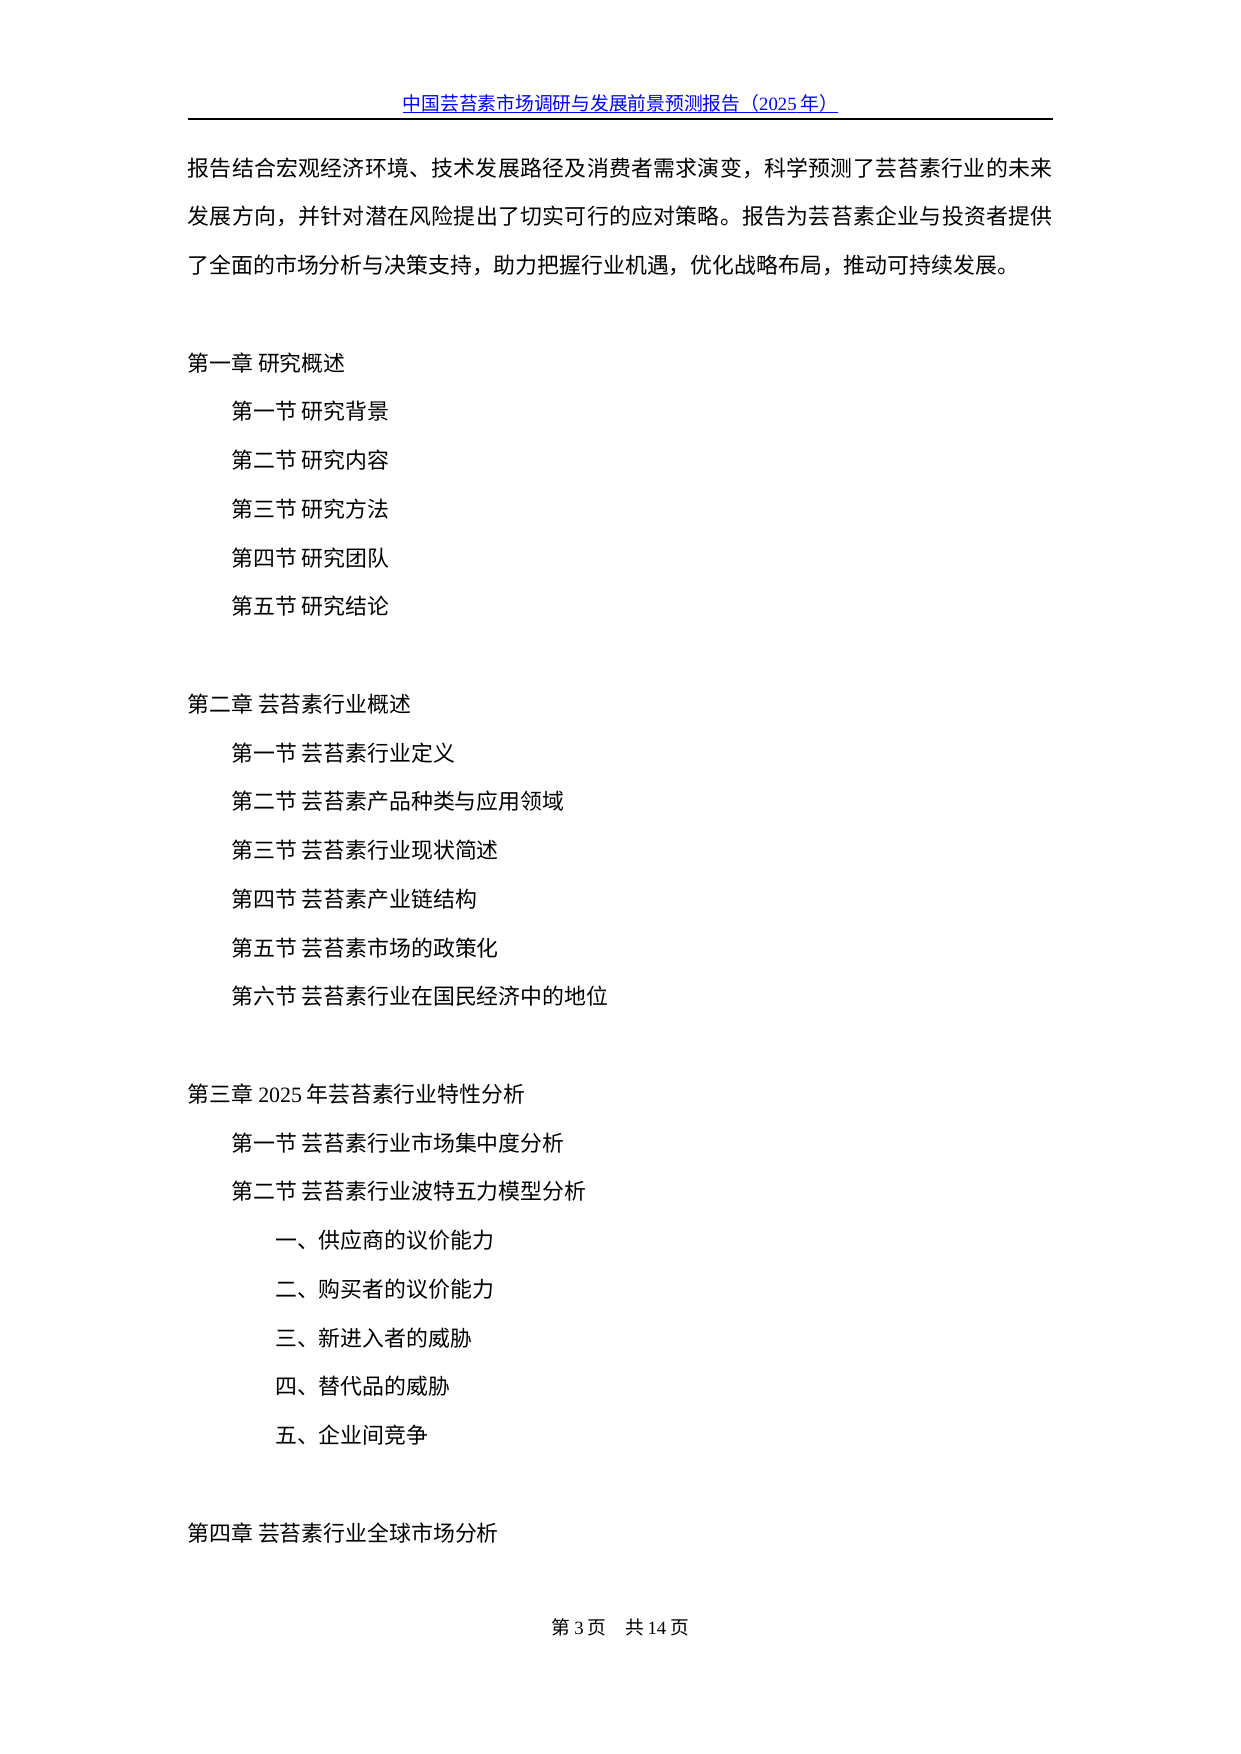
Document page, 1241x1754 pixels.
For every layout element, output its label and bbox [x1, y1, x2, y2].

text [187, 150, 1053, 1548]
